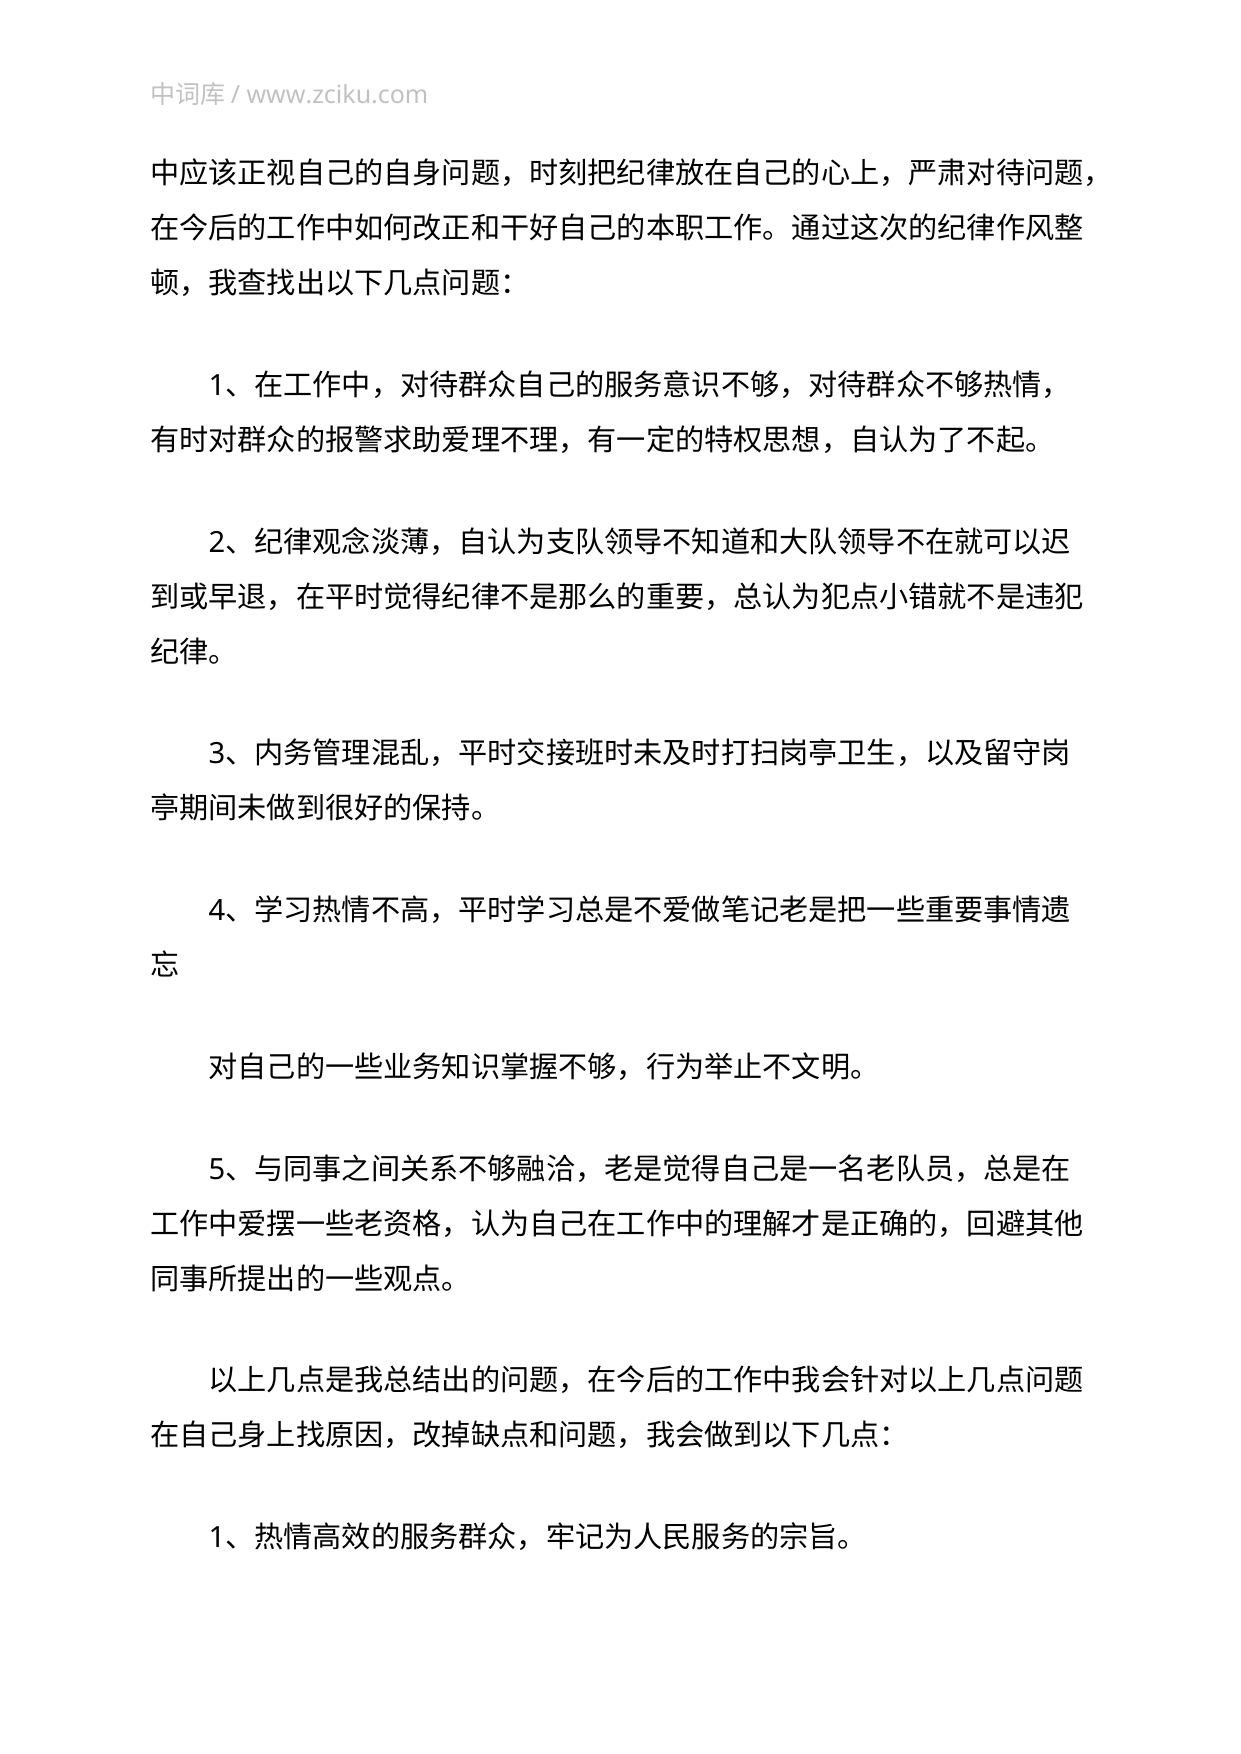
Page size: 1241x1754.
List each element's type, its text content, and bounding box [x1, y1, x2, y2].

text 1、在工作中，对待群众自己的服务意识不够，对待群众不够热情，有时对群众的报警求助爱理不理，有一定的特权思想，自认为了不起。 [150, 362, 1090, 459]
text 3、内务管理混乱，平时交接班时未及时打扫岗亭卫生，以及留守岗亭期间未做到很好的保持。 [150, 730, 1090, 827]
text 以上几点是我总结出的问题，在今后的工作中我会针对以上几点问题在自己身上找原因，改掉缺点和问题，我会做到以下几点： [150, 1357, 1090, 1454]
text 2、纪律观念淡薄，自认为支队领导不知道和大队领导不在就可以迟到或早退，在平时觉得纪律不是那么的重要，总认为犯点小错就不是违犯纪律。 [150, 518, 1090, 671]
text 5、与同事之间关系不够融洽，老是觉得自己是一名老队员，总是在工作中爱摆一些老资格，认为自己在工作中的理解才是正确的，回避其他同事所提出的一些观点。 [150, 1145, 1090, 1297]
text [150, 150, 1090, 302]
text 对自己的一些业务知识掌握不够，行为举止不文明。 [150, 1043, 1090, 1086]
text 4、学习热情不高，平时学习总是不爱做笔记老是把一些重要事情遗忘 [150, 887, 1090, 984]
text 1、热情高效的服务群众，牢记为人民服务的宗旨。 [150, 1514, 1090, 1556]
